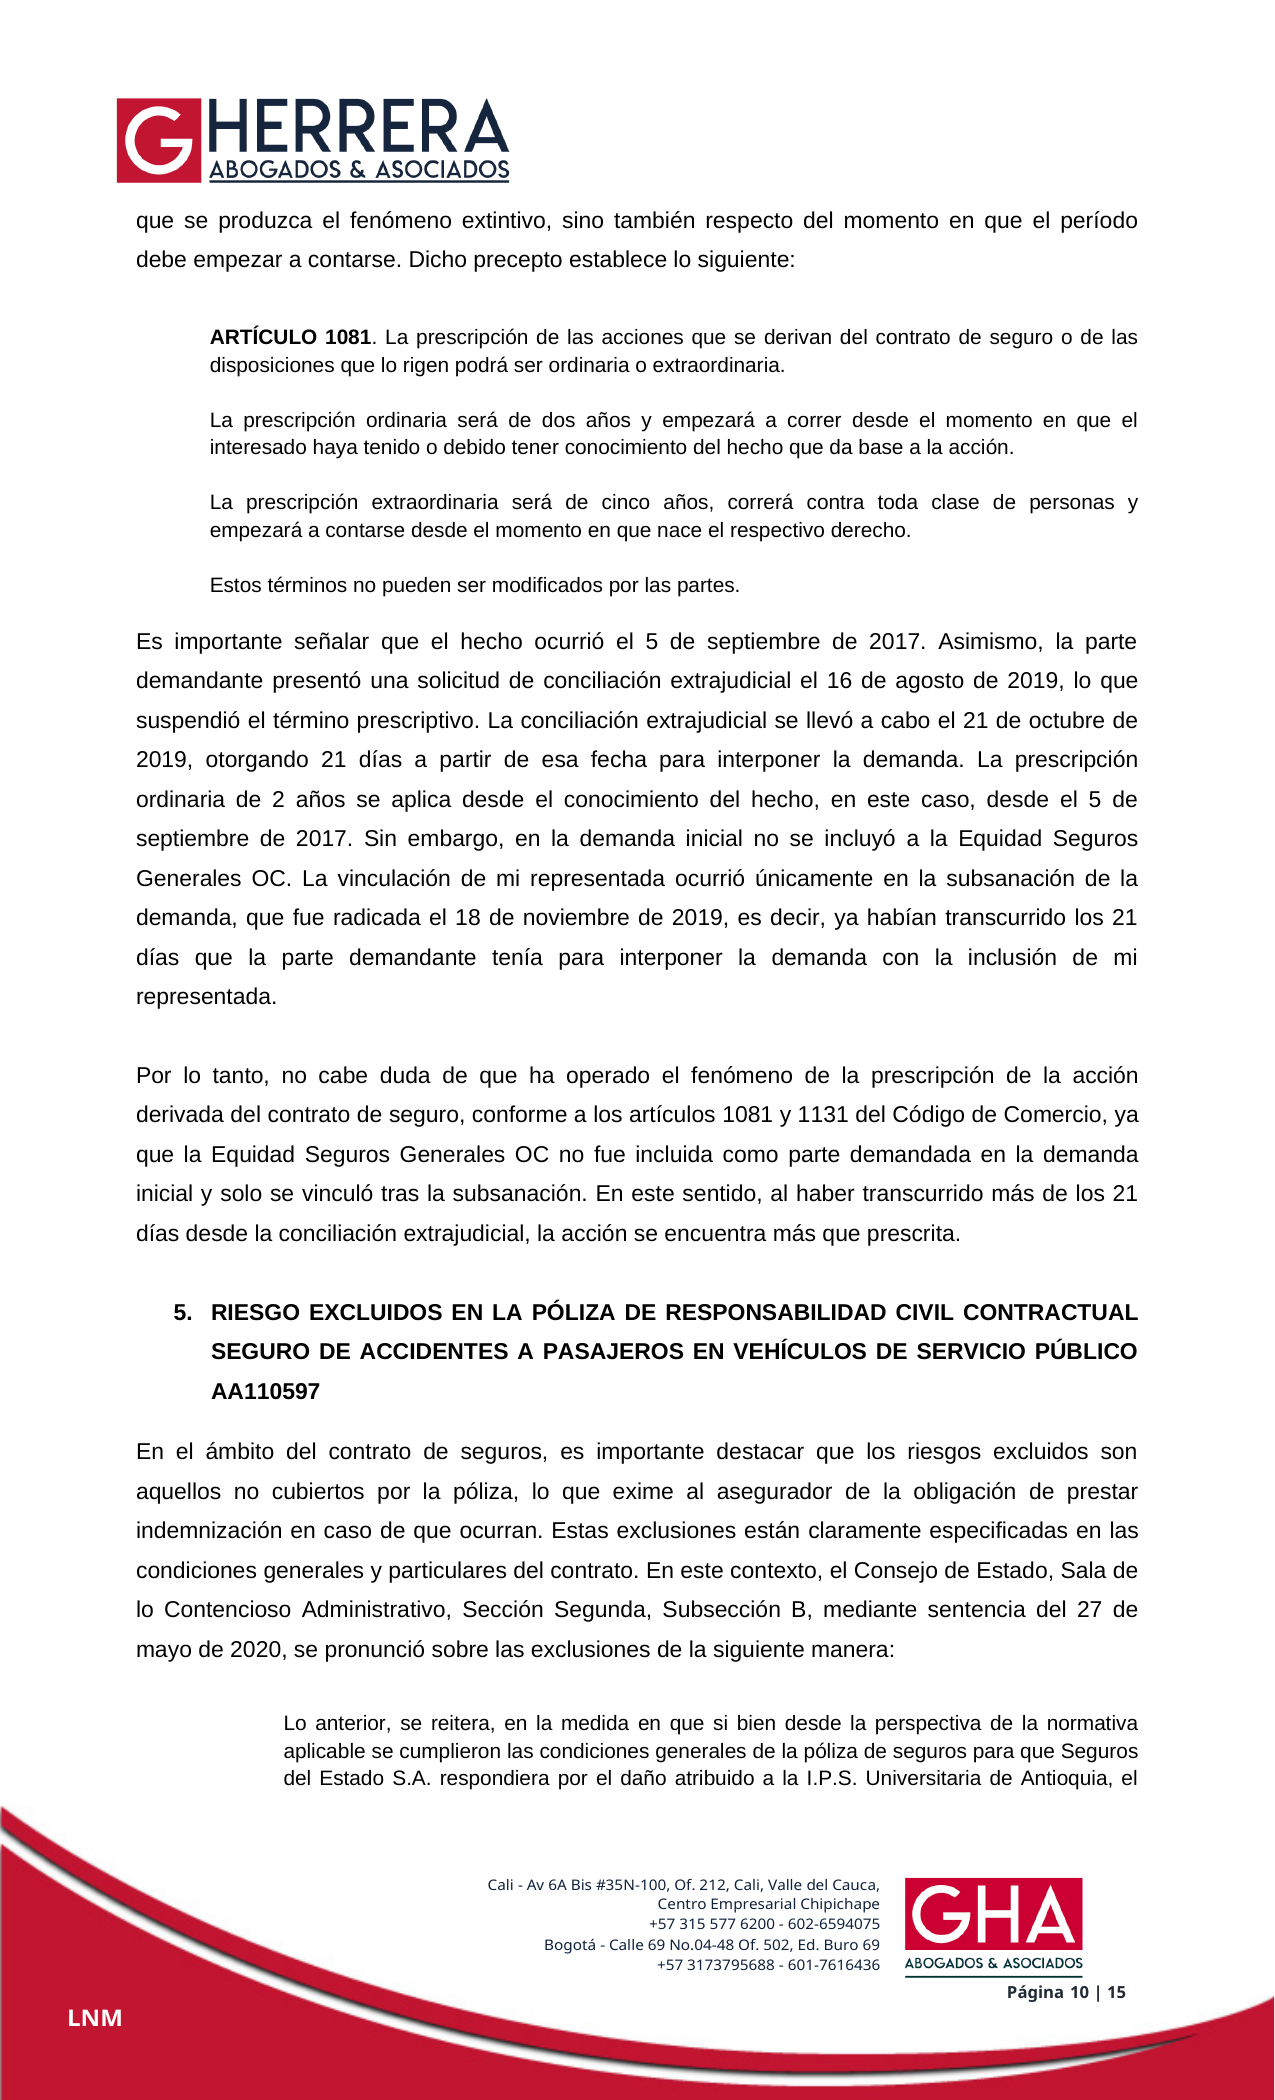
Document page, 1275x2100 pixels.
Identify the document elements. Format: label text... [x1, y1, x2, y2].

text La prescripción extraordinaria será de cinco años, correrá contra toda clase de personas y empezará a contarse desde el momento en que nace el respectivo derecho. [209, 490, 1139, 542]
list RIESGO EXCLUIDOS EN LA PÓLIZA DE RESPONSABILIDAD CIVIL CONTRACTUAL SEGURO DE ACCIDENTES A PASAJEROS EN VEHÍCULOS DE SERVICIO PÚBLICO AA110597 [173, 1299, 1139, 1404]
text ARTÍCULO 1081. La prescripción de las acciones que se derivan del contrato de seguro o de las disposiciones que lo rigen podrá ser ordinaria o extraordinaria. [209, 325, 1139, 377]
text Es importante señalar que el hecho ocurrió el 5 de septiembre de 2017. Asimismo, la parte demandante presentó una solicitud de conciliación extrajudicial el 16 de agosto de 2019, lo que suspendió el término prescriptivo. La conciliación extrajudicial se llevó a cabo el 21 de octubre de 2019, otorgando 21 días a partir de esa fecha para interponer la demanda. La prescripción ordinaria de 2 años se aplica desde el conocimiento del hecho, en este caso, desde el 5 de septiembre de 2017. Sin embargo, en la demanda inicial no se incluyó a la Equidad Seguros Generales OC. La vinculación de mi representada ocurrió únicamente en la subsanación de la demanda, que fue radicada el 18 de noviembre de 2019, es decir, ya habían transcurrido los 21 días que la parte demandante tenía para interponer la demanda con la inclusión de mi representada. [136, 628, 1139, 1009]
text Por lo tanto, no cabe duda de que ha operado el fenómeno de la prescripción de la acción derivada del contrato de seguro, conforme a los artículos 1081 y 1131 del Código de Comercio, ya que la Equidad Seguros Generales OC no fue incluida como parte demandada en la demanda inicial y solo se vinculó tras la subsanación. En este sentido, al haber transcurrido más de los 21 días desde la conciliación extrajudicial, la acción se encuentra más que prescrita. [136, 1062, 1139, 1246]
text Estos términos no pueden ser modificados por las partes. [209, 573, 1139, 597]
text La prescripción ordinaria será de dos años y empezará a correr desde el momento en que el interesado haya tenido o debido tener conocimiento del hecho que da base a la acción. [209, 408, 1139, 459]
text En el ámbito del contrato de seguros, es importante destacar que los riesgos excluidos son aquellos no cubiertos por la póliza, lo que exime al asegurador de la obligación de prestar indemnización en caso de que ocurran. Estas exclusiones están claramente especificadas en las condiciones generales y particulares del contrato. En este contexto, el Consejo de Estado, Sala de lo Contencioso Administrativo, Sección Segunda, Subsección B, mediante sentencia del 27 de mayo de 2020, se pronunció sobre las exclusiones de la siguiente manera: [136, 1438, 1139, 1662]
picture [0, 1793, 1275, 2100]
picture [96, 75, 529, 206]
